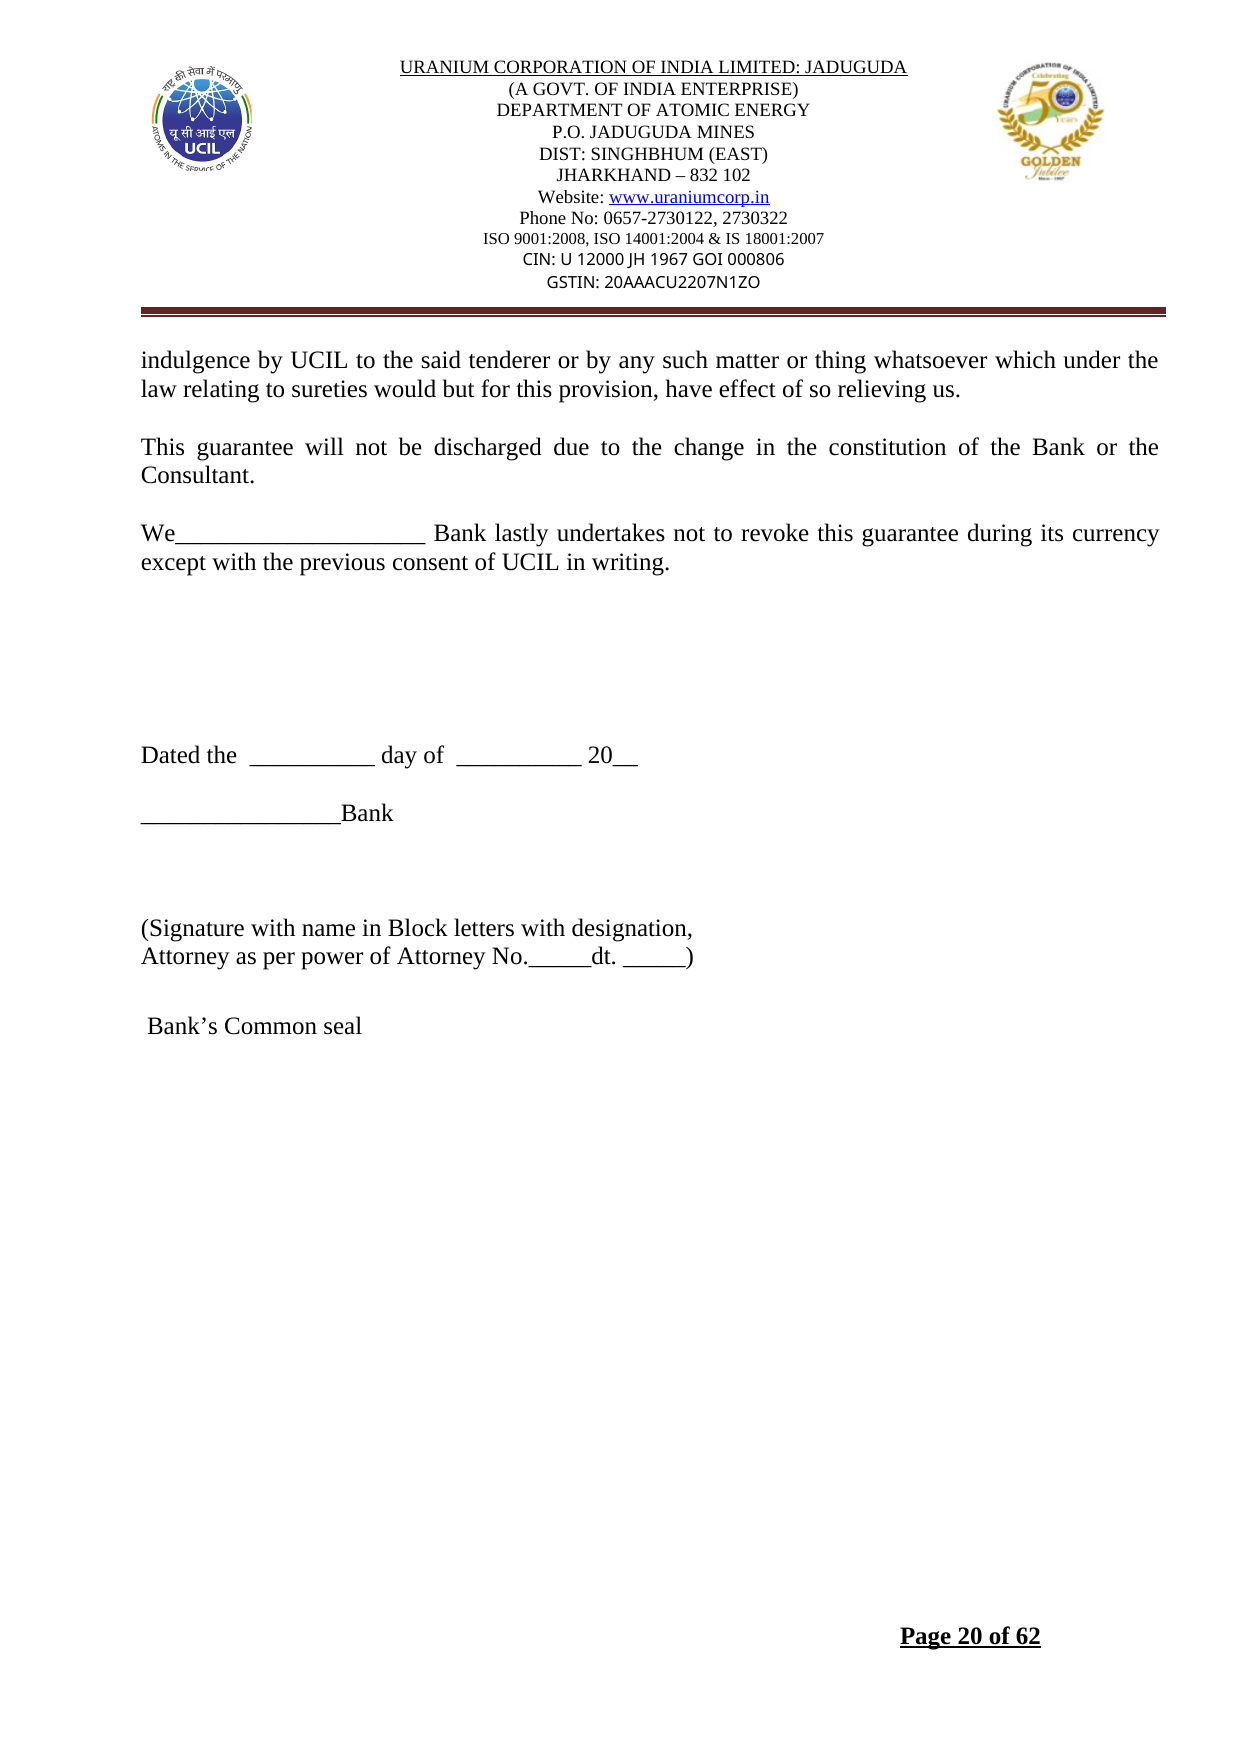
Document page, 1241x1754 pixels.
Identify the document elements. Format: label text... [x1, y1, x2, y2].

picture [995, 60, 1107, 180]
text This guarantee will not be discharged due to the change in the constitution of the Bank or the Consultant. [141, 432, 1160, 489]
text Bank’s Common seal [141, 1011, 1166, 1040]
text We____________________ Bank lastly undertakes not to revoke this guarantee during its currency except with the previous consent of UCIL in writing. [141, 518, 1160, 576]
text Dated the __________ day of __________ 20__ [141, 740, 1160, 769]
text Attorney as per power of Attorney No._____dt. _____) [141, 941, 1160, 970]
picture [151, 66, 252, 170]
text indulgence by UCIL to the said tenderer or by any such matter or thing whatsoever which under the law relating to sureties would but for this provision, have effect of so relieving us. [141, 346, 1160, 403]
text ________________Bank [141, 798, 1160, 826]
text (Signature with name in Block letters with designation, [141, 913, 1160, 941]
